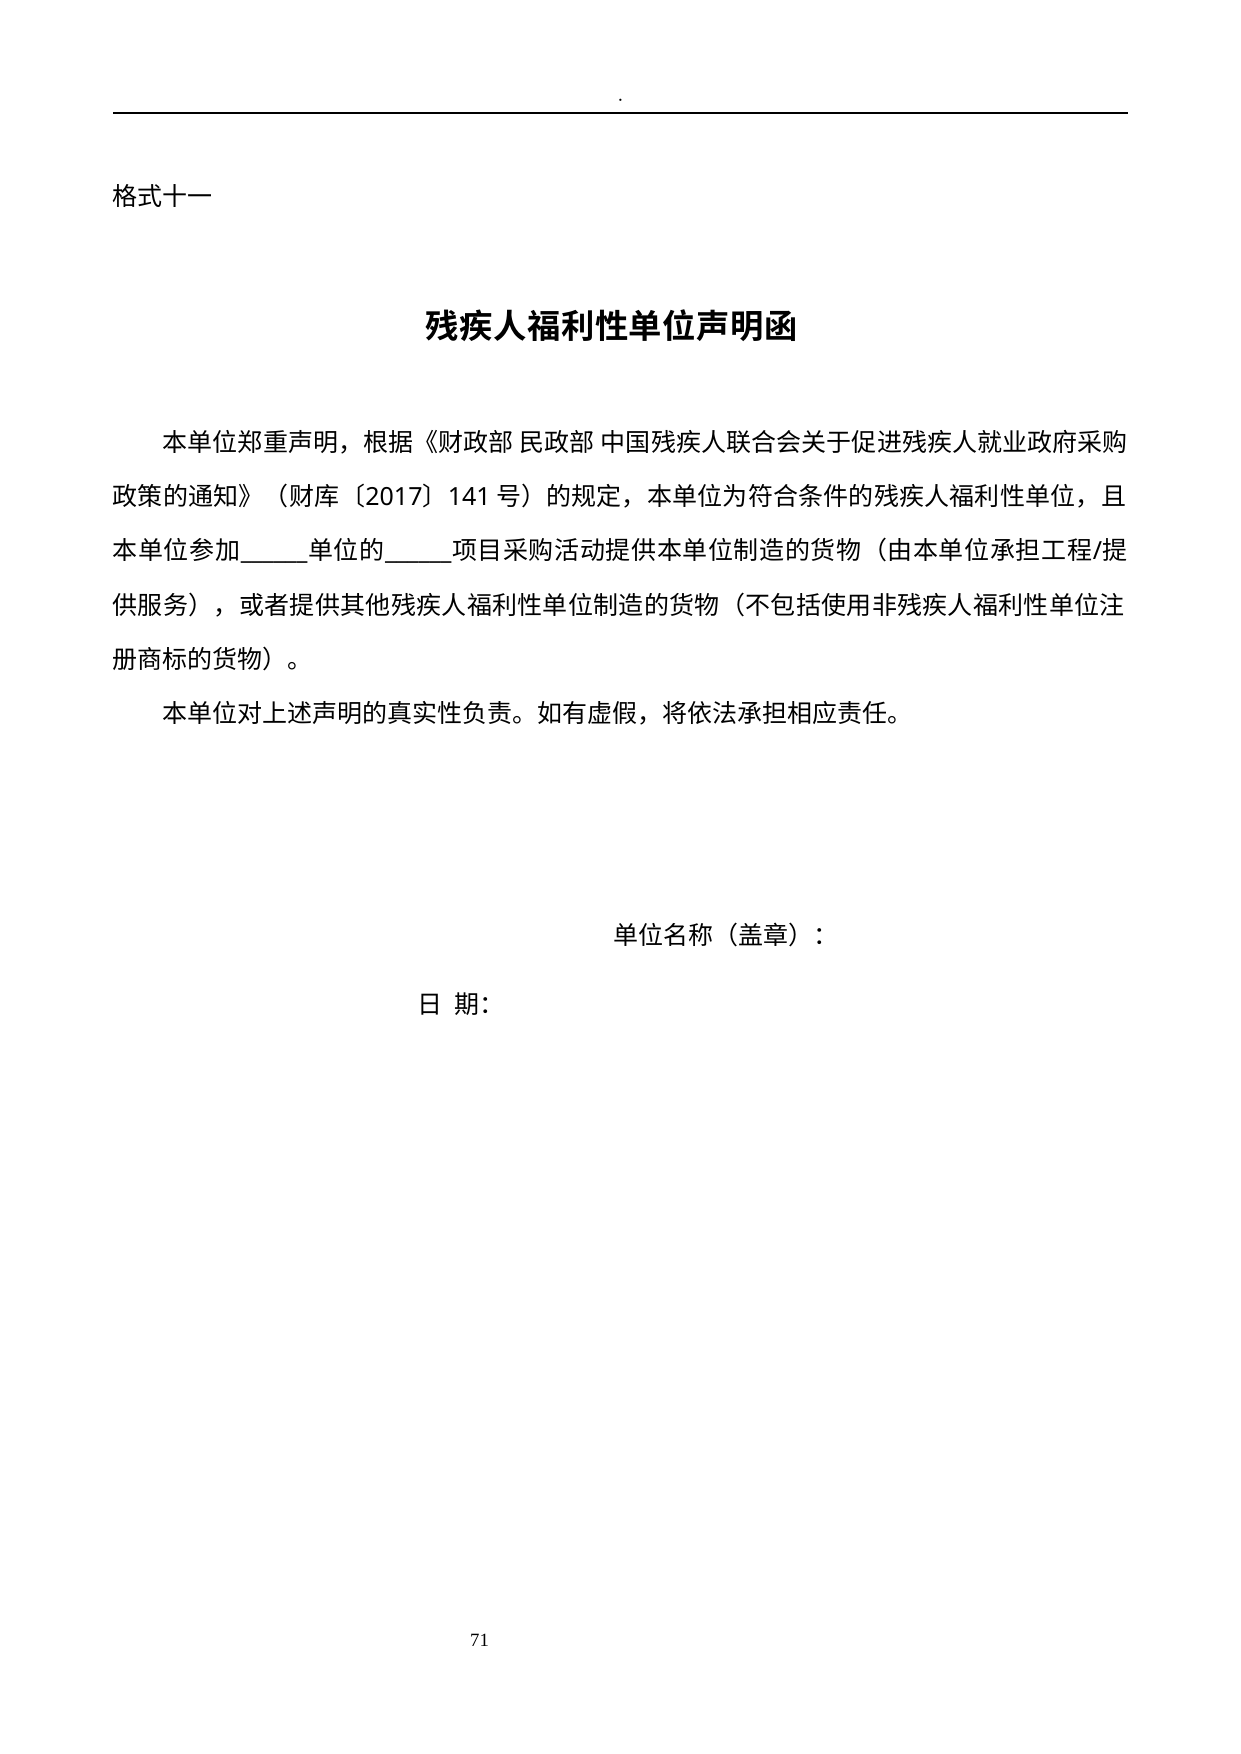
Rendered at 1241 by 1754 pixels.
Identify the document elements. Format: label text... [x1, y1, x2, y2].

text 单位名称（盖章）： [112, 915, 1128, 952]
text 日 期： [112, 970, 1128, 1035]
text 本单位郑重声明，根据《财政部 民政部 中国残疾人联合会关于促进残疾人就业政府采购政策的通知》（财库〔2017〕141号）的规定，本单位为符合条件的残疾人福利性单位，且本单位参加______单位的______项目采购活动提供本单位制造的货物（由本单位承担工程/提供服务），或者提供其他残疾人福利性单位制造的货物（不包括使用非残疾人福利性单位注册商标的货物）。 [112, 422, 1128, 676]
text 格式十一 [112, 162, 1128, 227]
text 本单位对上述声明的真实性负责。如有虚假，将依法承担相应责任。 [112, 694, 1128, 730]
text 残疾人福利性单位声明函 [112, 292, 1128, 357]
